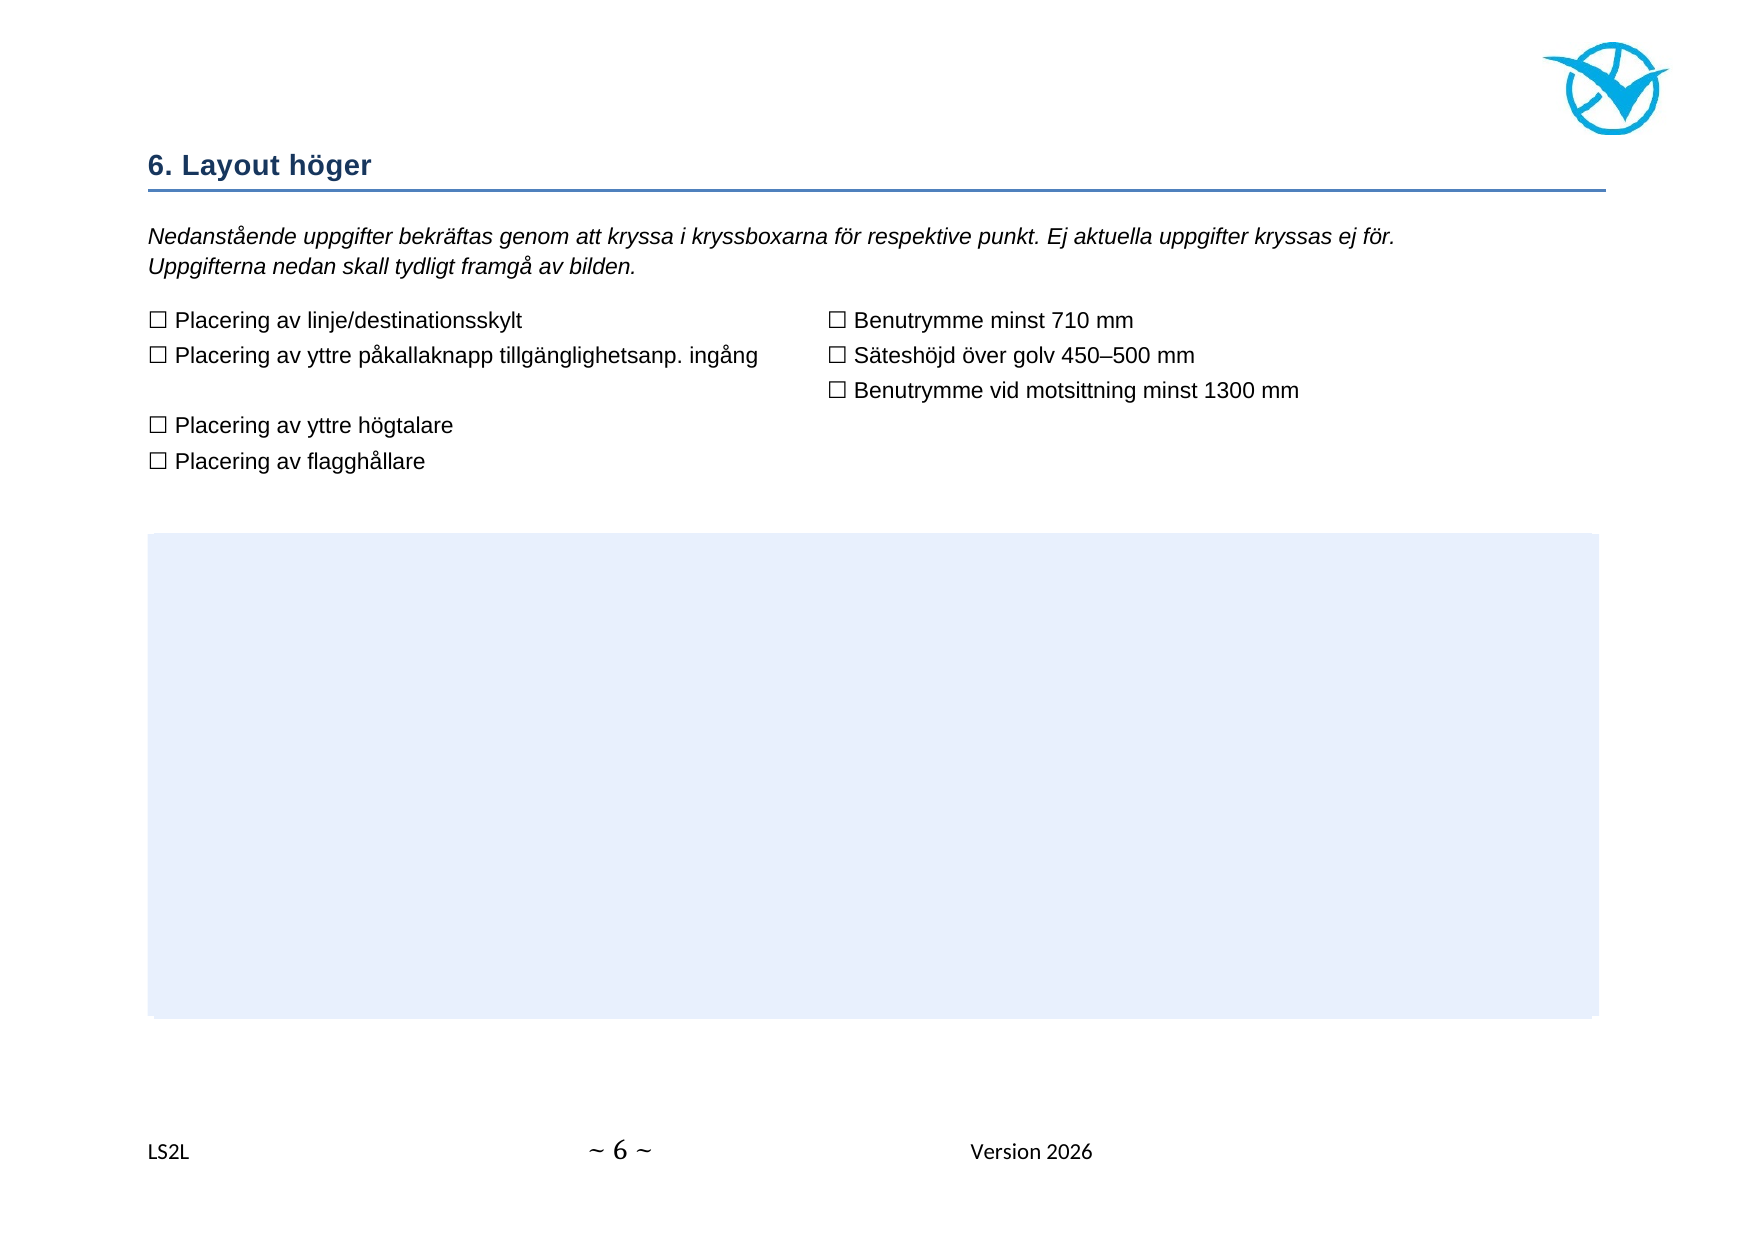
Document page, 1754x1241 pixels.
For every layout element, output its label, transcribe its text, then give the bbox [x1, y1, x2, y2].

title 6. Layout höger [148, 148, 1606, 189]
text Nedanstående uppgifter bekräftas genom att kryssa i kryssboxarna för respektive punkt. Ej aktuella uppgifter kryssas ej för. Uppgifterna nedan skall tydligt framgå av bilden. [148, 223, 1606, 279]
picture [1584, 48, 1616, 74]
picture [1542, 42, 1654, 135]
text Placering av linje/destinationsskylt Benutrymme minst 710 mm Placering av yttre påkallaknapp tillgänglighetsanp. ingång Säteshöjd över golv 450–500 mm Placering av yttre dörröppningsknappar bakdörrar Benutrymme vid motsittning minst 1300 mm Placering av yttre högtalare Placering av flagghållare Samtliga säte placerade i färdriktningen [148, 304, 1606, 508]
picture [147, 533, 1600, 1019]
picture [1615, 42, 1673, 135]
